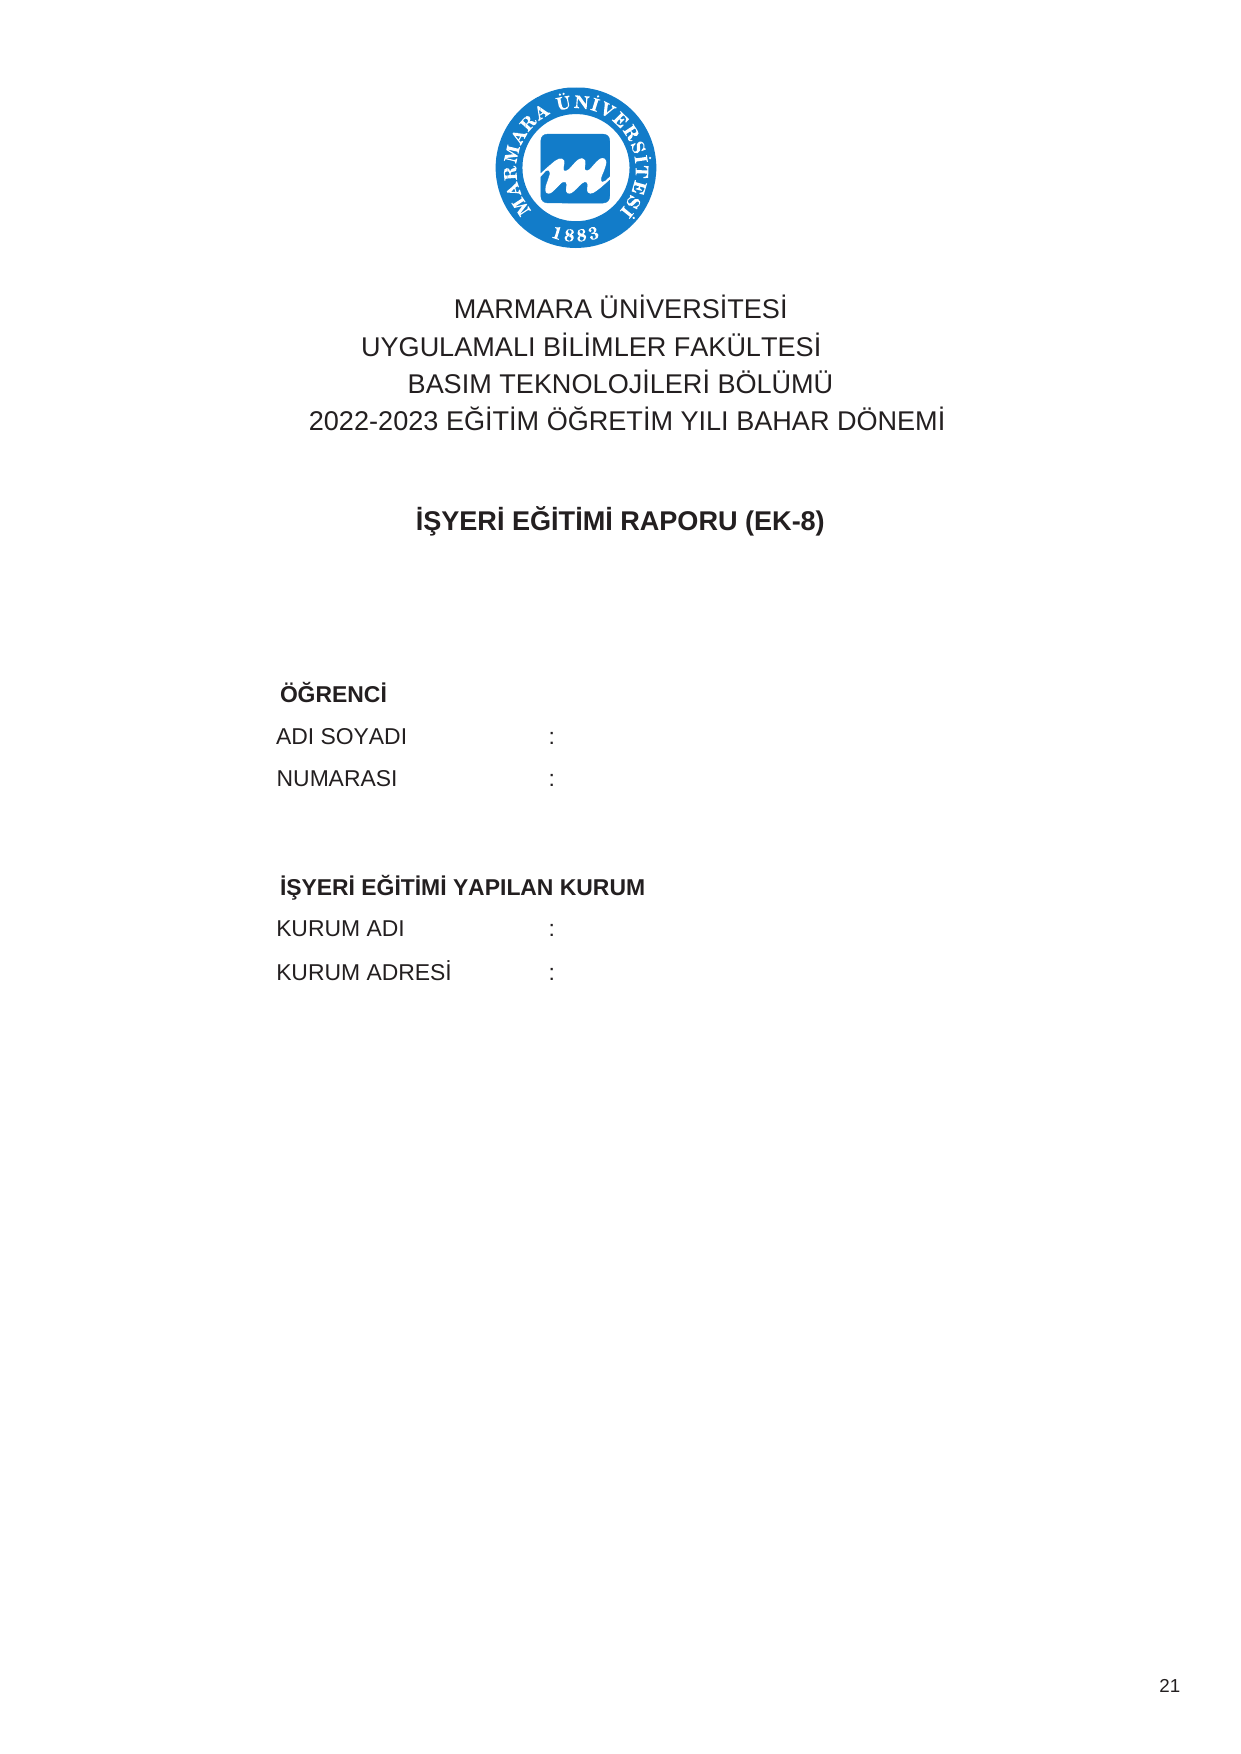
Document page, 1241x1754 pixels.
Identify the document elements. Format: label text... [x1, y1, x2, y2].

text İŞYERİ EĞİTİMİ RAPORU (EK-8) [416, 505, 1181, 536]
text BASIM TEKNOLOJİLERİ BÖLÜMÜ [407, 368, 1180, 399]
text UYGULAMALI BİLİMLER FAKÜLTESİ [361, 331, 1180, 362]
text ADI SOYADI : [48, 723, 1181, 749]
text 2022-2023 EĞİTİM ÖĞRETİM YILI BAHAR DÖNEMİ [48, 405, 945, 436]
text NUMARASI : [48, 765, 1181, 791]
text KURUM ADI : [48, 915, 1181, 942]
text ÖĞRENCİ [280, 681, 1180, 707]
text MARMARA ÜNİVERSİTESİ [60, 293, 1181, 325]
text İŞYERİ EĞİTİMİ YAPILAN KURUM [280, 873, 1180, 900]
text KURUM ADRESİ : [48, 959, 1181, 986]
